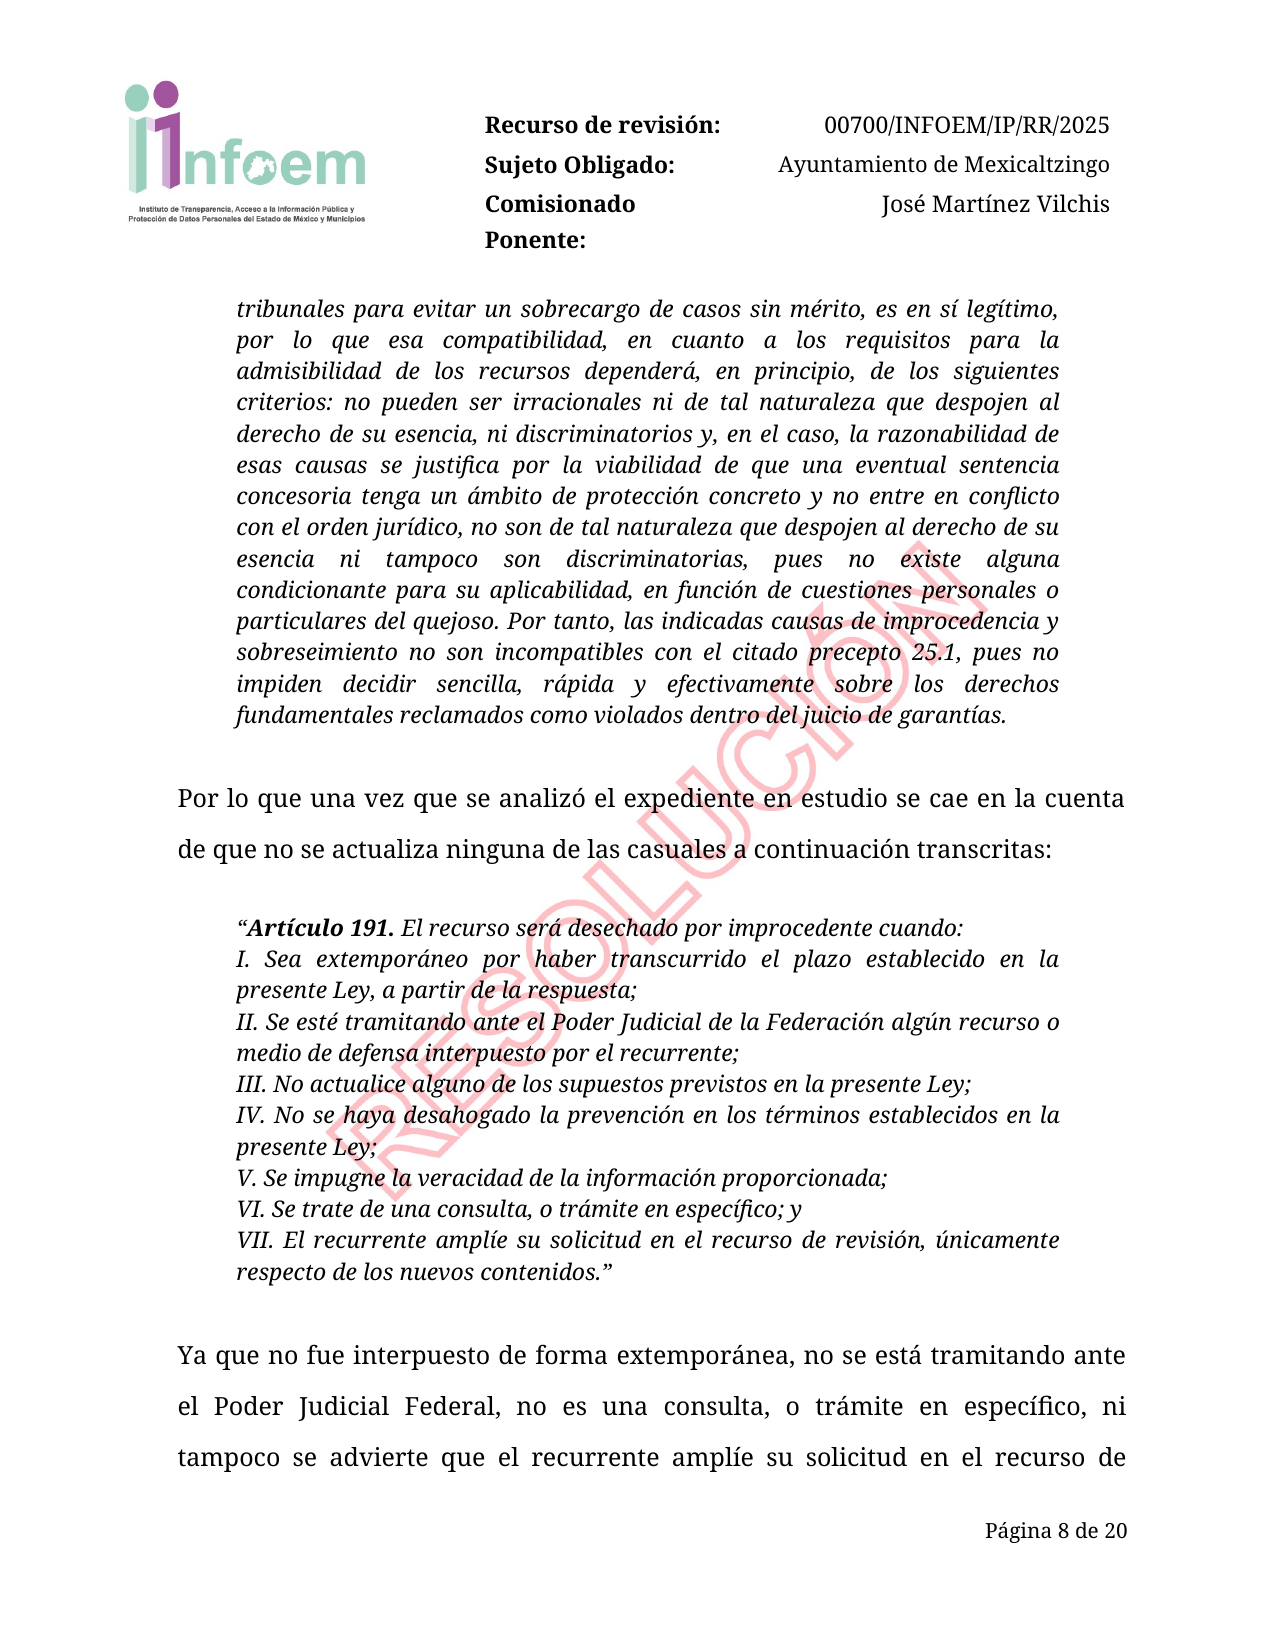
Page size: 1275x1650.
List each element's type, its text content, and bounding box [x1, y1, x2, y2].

text IV. No se haya desahogado la prevención en los términos establecidos en la presente Ley; [236, 1099, 1063, 1162]
text VII. El recurrente amplíe su solicitud en el recurso de revisión, únicamente respecto de los nuevos contenidos.” [236, 1224, 1063, 1287]
picture [5, 20, 1275, 1650]
text Por lo que una vez que se analizó el expediente en estudio se cae en la cuenta de que no se actualiza ninguna de las casuales a continuación transcritas: [177, 781, 1127, 866]
text II. Se esté tramitando ante el Poder Judicial de la Federación algún recurso o medio de defensa interpuesto por el recurrente; [236, 1006, 1063, 1068]
text III. No actualice alguno de los supuestos previstos en la presente Ley; [236, 1068, 1063, 1099]
text VI. Se trate de una consulta, o trámite en específico; y [236, 1193, 1063, 1224]
text I. Sea extemporáneo por haber transcurrido el plazo establecido en la presente Ley, a partir de la respuesta; [236, 943, 1063, 1006]
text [236, 293, 1063, 730]
text V. Se impugne la veracidad de la información proporcionada; [236, 1162, 1063, 1193]
text “Artículo 191. El recurso será desechado por improcedente cuando: [236, 912, 1063, 943]
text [177, 1338, 1127, 1474]
